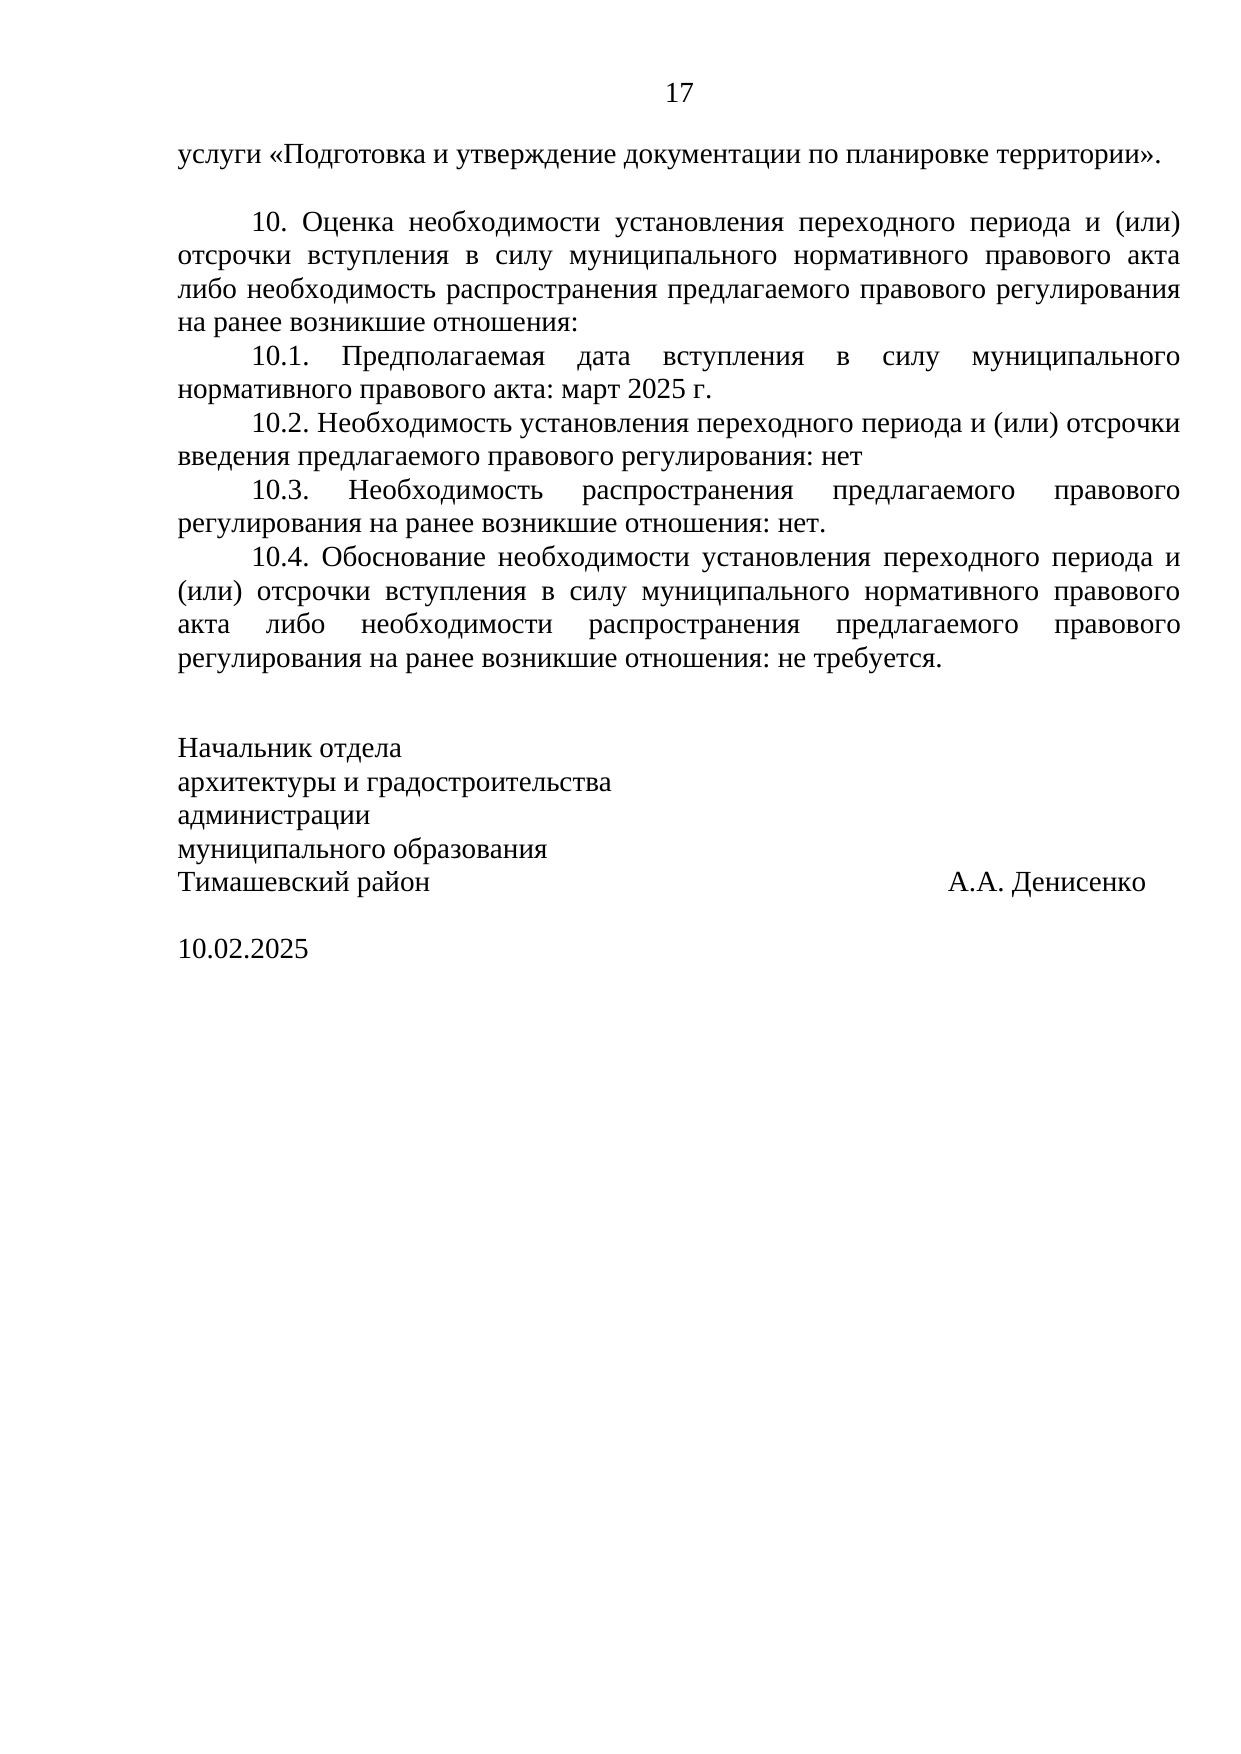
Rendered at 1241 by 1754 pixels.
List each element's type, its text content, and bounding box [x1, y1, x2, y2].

text муниципального образования [177, 831, 1181, 864]
text Начальник отдела [177, 730, 1181, 764]
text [177, 137, 1181, 170]
text архитектуры и градостроительства [177, 764, 1181, 797]
text 10.3. Необходимость распространения предлагаемого правового регулирования на ранее возникшие отношения: нет. [177, 472, 1181, 539]
text администрации [177, 797, 1181, 831]
text 10.1. Предполагаемая дата вступления в силу муниципального нормативного правового акта: март 2025 г. [177, 338, 1181, 405]
text 10. Оценка необходимости установления переходного периода и (или) отсрочки вступления в силу муниципального нормативного правового акта либо необходимость распространения предлагаемого правового регулирования на ранее возникшие отношения: [177, 204, 1181, 338]
text 10.02.2025 [177, 932, 1181, 965]
text Тимашевский район А.А. Денисенко [177, 864, 1181, 898]
text 10.2. Необходимость установления переходного периода и (или) отсрочки введения предлагаемого правового регулирования: нет [177, 405, 1181, 472]
text 10.4. Обоснование необходимости установления переходного периода и (или) отсрочки вступления в силу муниципального нормативного правового акта либо необходимости распространения предлагаемого правового регулирования на ранее возникшие отношения: не требуется. [177, 539, 1181, 673]
